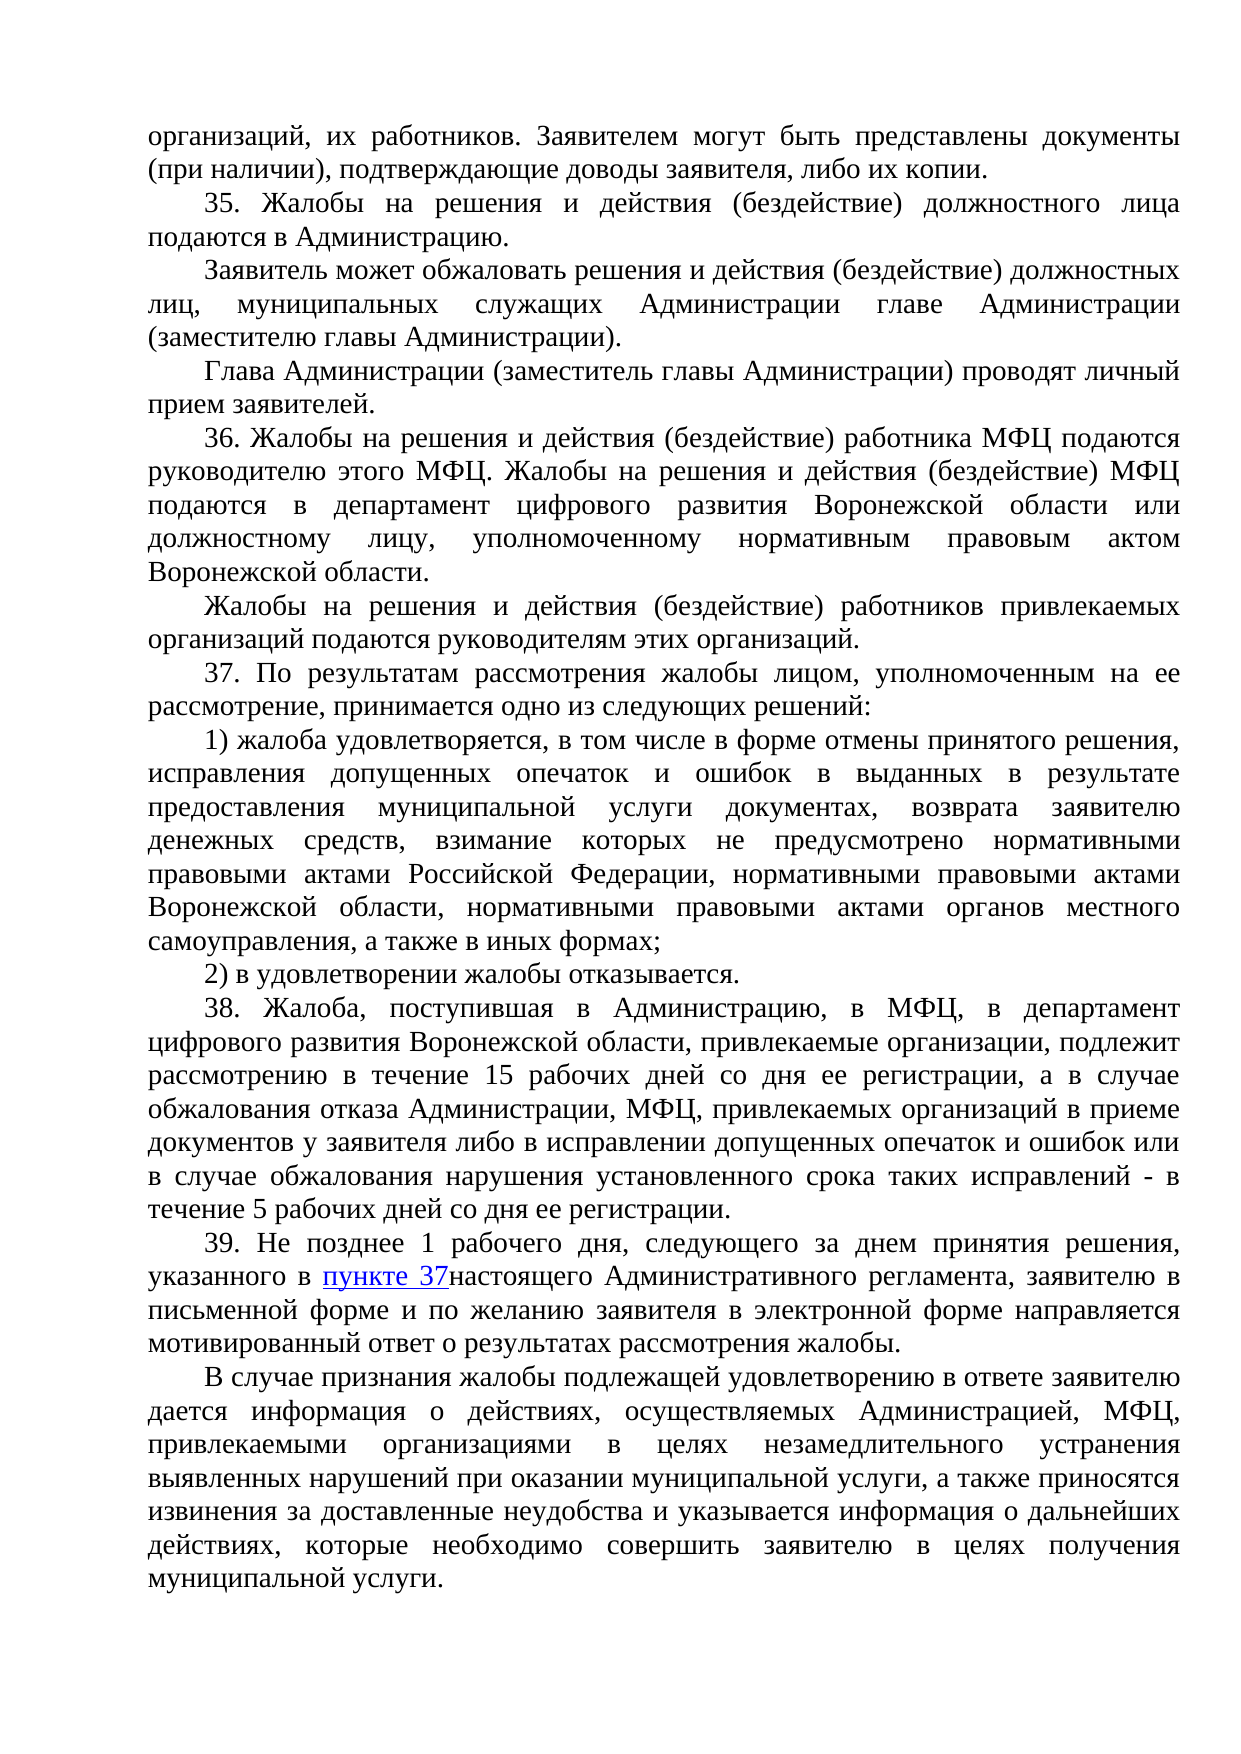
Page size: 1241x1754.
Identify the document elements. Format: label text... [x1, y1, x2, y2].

text Глава Администрации (заместитель главы Администрации) проводят личный прием заявителей. [148, 353, 1181, 420]
text Заявитель может обжаловать решения и действия (бездействие) должностных лиц, муниципальных служащих Администрации главе Администрации (заместителю главы Администрации). [148, 252, 1181, 353]
text 39. Не позднее 1 рабочего дня, следующего за днем принятия решения, указанного в пункте 37настоящего Административного регламента, заявителю в письменной форме и по желанию заявителя в электронной форме направляется мотивированный ответ о результатах рассмотрения жалобы. [148, 1225, 1181, 1359]
text Жалобы на решения и действия (бездействие) работников привлекаемых организаций подаются руководителям этих организаций. [148, 588, 1181, 655]
text 35. Жалобы на решения и действия (бездействие) должностного лица подаются в Администрацию. [148, 185, 1181, 252]
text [148, 118, 1181, 185]
text В случае признания жалобы подлежащей удовлетворению в ответе заявителю дается информация о действиях, осуществляемых Администрацией, МФЦ, привлекаемыми организациями в целях незамедлительного устранения выявленных нарушений при оказании муниципальной услуги, а также приносятся извинения за доставленные неудобства и указывается информация о дальнейших действиях, которые необходимо совершить заявителю в целях получения муниципальной услуги. [148, 1359, 1181, 1594]
text 2) в удовлетворении жалобы отказывается. [148, 957, 1181, 990]
text 37. По результатам рассмотрения жалобы лицом, уполномоченным на ее рассмотрение, принимается одно из следующих решений: [148, 655, 1181, 722]
text 1) жалоба удовлетворяется, в том числе в форме отмены принятого решения, исправления допущенных опечаток и ошибок в выданных в результате предоставления муниципальной услуги документах, возврата заявителю денежных средств, взимание которых не предусмотрено нормативными правовыми актами Российской Федерации, нормативными правовыми актами Воронежской области, нормативными правовыми актами органов местного самоуправления, а также в иных формах; [148, 722, 1181, 957]
text 36. Жалобы на решения и действия (бездействие) работника МФЦ подаются руководителю этого МФЦ. Жалобы на решения и действия (бездействие) МФЦ подаются в департамент цифрового развития Воронежской области или должностному лицу, уполномоченному нормативным правовым актом Воронежской области. [148, 420, 1181, 588]
text 38. Жалоба, поступившая в Администрацию, в МФЦ, в департамент цифрового развития Воронежской области, привлекаемые организации, подлежит рассмотрению в течение 15 рабочих дней со дня ее регистрации, а в случае обжалования отказа Администрации, МФЦ, привлекаемых организаций в приеме документов у заявителя либо в исправлении допущенных опечаток и ошибок или в случае обжалования нарушения установленного срока таких исправлений - в течение 5 рабочих дней со дня ее регистрации. [148, 990, 1181, 1225]
